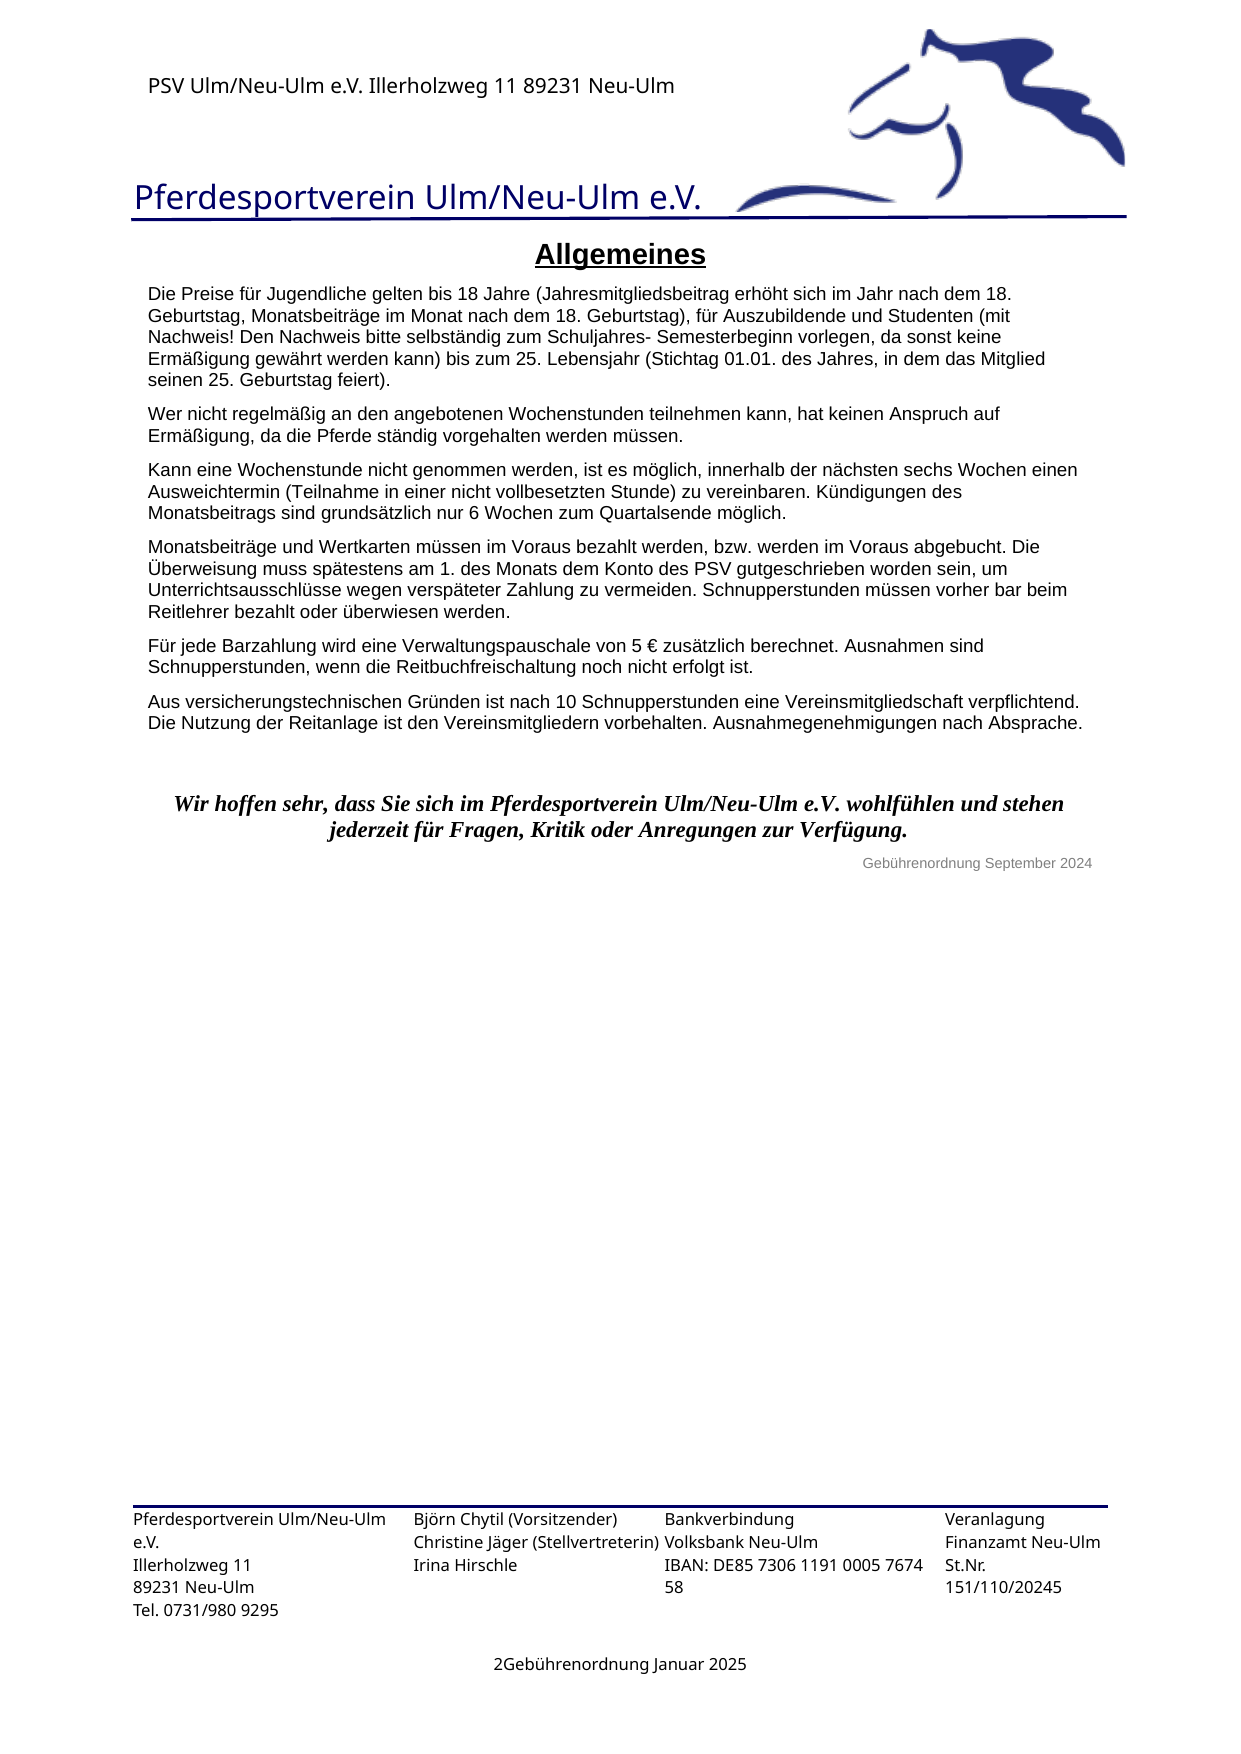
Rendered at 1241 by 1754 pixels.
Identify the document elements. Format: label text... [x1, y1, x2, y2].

text Aus versicherungstechnischen Gründen ist nach 10 Schnupperstunden eine Vereinsmitgliedschaft verpflichtend. Die Nutzung der Reitanlage ist den Vereinsmitgliedern vorbehalten. Ausnahmegenehmigungen nach Absprache. [148, 690, 1093, 733]
text Monatsbeiträge und Wertkarten müssen im Voraus bezahlt werden, bzw. werden im Voraus abgebucht. Die Überweisung muss spätestens am 1. des Monats dem Konto des PSV gutgeschrieben worden sein, um Unterrichtsausschlüsse wegen verspäteter Zahlung zu vermeiden. Schnupperstunden müssen vorher bar beim Reitlehrer bezahlt oder überwiesen werden. [148, 536, 1093, 622]
text Kann eine Wochenstunde nicht genommen werden, ist es möglich, innerhalb der nächsten sechs Wochen einen Ausweichtermin (Teilnahme in einer nicht vollbesetzten Stunde) zu vereinbaren. Kündigungen des Monatsbeitrags sind grundsätzlich nur 6 Wochen zum Quartalsende möglich. [148, 459, 1093, 523]
text Allgemeines [148, 207, 1093, 270]
picture [734, 29, 1125, 212]
text Gebührenordnung September 2024 [148, 855, 1093, 872]
text Wir hoffen sehr, dass Sie sich im Pferdesportverein Ulm/Neu-Ulm e.V. wohlfühlen und stehen jederzeit für Fragen, Kritik oder Anregungen zur Verfügung. [148, 790, 1093, 842]
text Für jede Barzahlung wird eine Verwaltungspauschale von 5 € zusätzlich berechnet. Ausnahmen sind Schnupperstunden, wenn die Reitbuchfreischaltung noch nicht erfolgt ist. [148, 635, 1093, 678]
text Wer nicht regelmäßig an den angebotenen Wochenstunden teilnehmen kann, hat keinen Anspruch auf Ermäßigung, da die Pferde ständig vorgehalten werden müssen. [148, 403, 1093, 446]
text Die Preise für Jugendliche gelten bis 18 Jahre (Jahresmitgliedsbeitrag erhöht sich im Jahr nach dem 18. Geburtstag, Monatsbeiträge im Monat nach dem 18. Geburtstag), für Auszubildende und Studenten (mit Nachweis! Den Nachweis bitte selbständig zum Schuljahres- Semesterbeginn vorlegen, da sonst keine Ermäßigung gewährt werden kann) bis zum 25. Lebensjahr (Stichtag 01.01. des Jahres, in dem das Mitglied seinen 25. Geburtstag feiert). [148, 283, 1093, 391]
